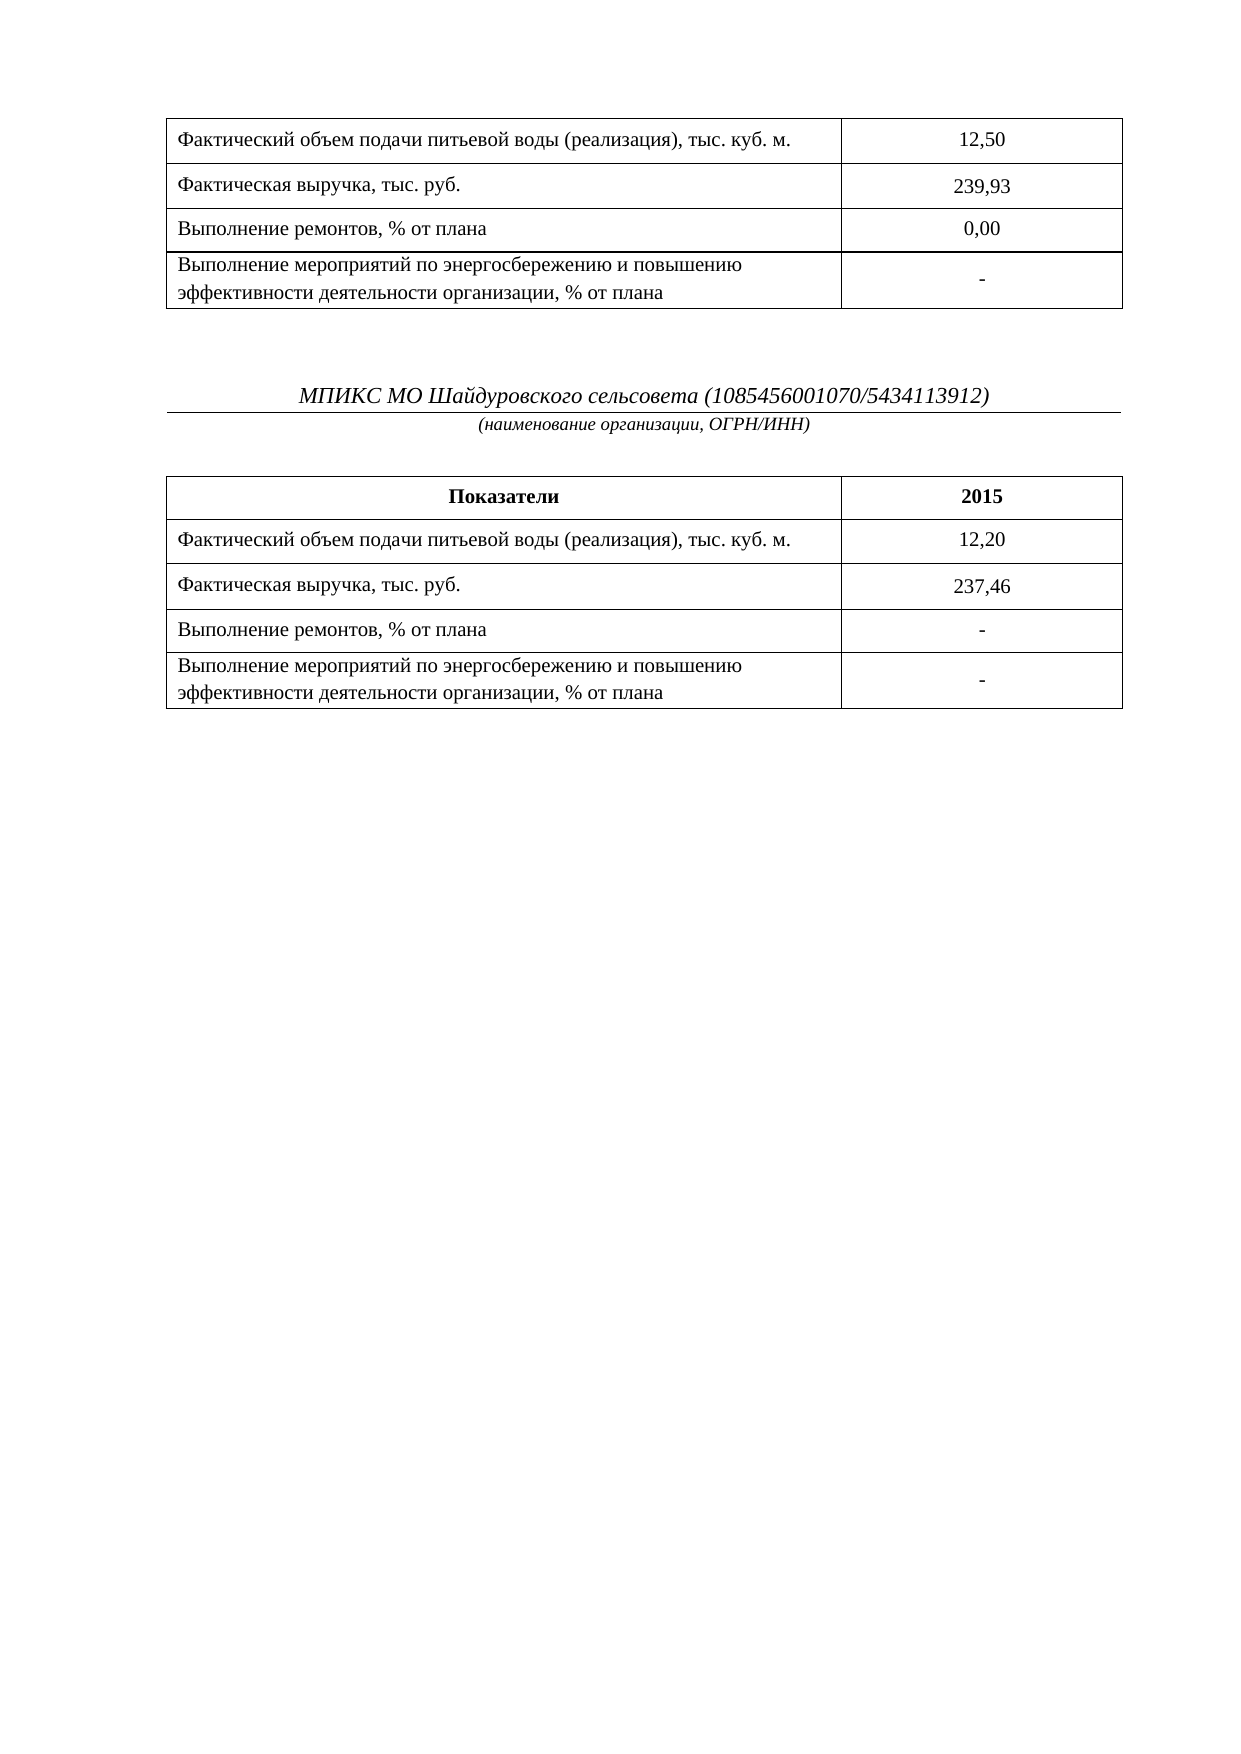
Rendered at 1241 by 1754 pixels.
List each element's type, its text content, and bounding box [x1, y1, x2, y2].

table_cell - [842, 610, 1122, 652]
table_cell (наименование организации, ОГРН/ИНН) [166, 412, 1122, 476]
table_cell 237,46 [842, 564, 1122, 608]
table_cell 2015 [842, 477, 1122, 518]
table_cell Фактический объем подачи питьевой воды (реализация), тыс. куб. м. [167, 119, 841, 163]
table_cell Выполнение мероприятий по энергосбережению и повышению эффективности деятельности организации, % от плана [167, 653, 841, 708]
table_cell Фактическая выручка, тыс. руб. [167, 564, 841, 608]
table_cell Выполнение ремонтов, % от плана [167, 610, 841, 652]
table_header МПИКС МО Шайдуровского сельсовета (1085456001070/5434113912) [166, 362, 1122, 412]
table_cell Фактический объем подачи питьевой воды (реализация), тыс. куб. м. [167, 520, 841, 563]
table_cell - [842, 653, 1122, 708]
table_cell 0,00 [842, 209, 1122, 251]
table_cell Показатели [167, 477, 841, 518]
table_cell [167, 253, 841, 308]
table_cell 239,93 [842, 164, 1122, 208]
table_cell Фактическая выручка, тыс. руб. [167, 164, 841, 208]
table_cell - [842, 253, 1122, 308]
table_cell 12,20 [842, 520, 1122, 563]
table_cell Выполнение ремонтов, % от плана [167, 209, 841, 251]
table_cell 12,50 [842, 119, 1122, 163]
